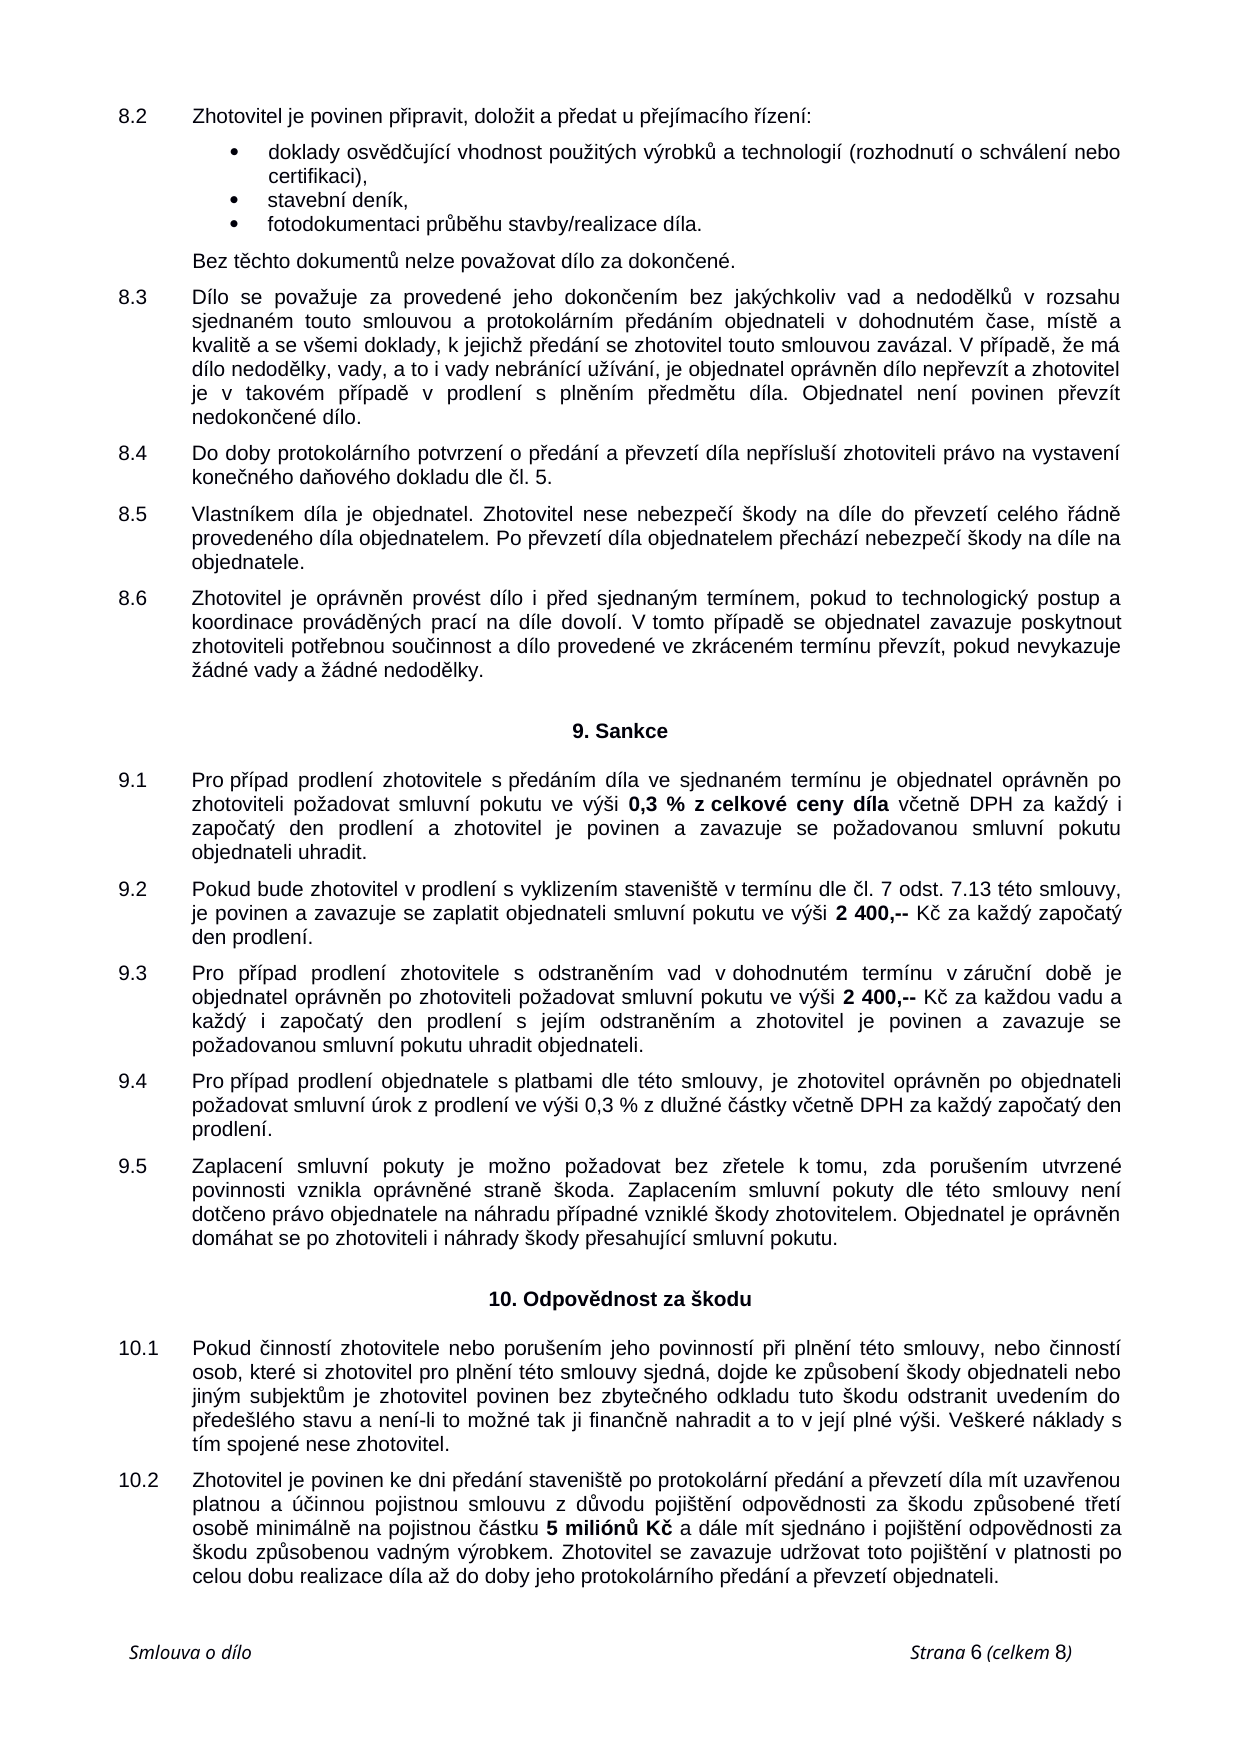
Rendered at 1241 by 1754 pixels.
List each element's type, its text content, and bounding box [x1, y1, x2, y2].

text 8.6 Zhotovitel je oprávněn provést dílo i před sjednaným termínem, pokud to technologický postup a koordinace prováděných prací na díle dovolí. V tomto případě se objednatel zavazuje poskytnout zhotoviteli potřebnou součinnost a dílo provedené ve zkráceném termínu převzít, pokud nevykazuje žádné vady a žádné nedodělky. [118, 586, 1122, 682]
text 9.5 Zaplacení smluvní pokuty je možno požadovat bez zřetele k tomu, zda porušením utvrzené povinnosti vznikla oprávněné straně škoda. Zaplacením smluvní pokuty dle této smlouvy není dotčeno právo objednatele na náhradu případné vzniklé škody zhotovitelem. Objednatel je oprávněn domáhat se po zhotoviteli i náhrady škody přesahující smluvní pokutu. [118, 1154, 1122, 1249]
text 9.1 Pro případ prodlení zhotovitele s předáním díla ve sjednaném termínu je objednatel oprávněn po zhotoviteli požadovat smluvní pokutu ve výši 0,3 % z celkové ceny díla včetně DPH za každý i započatý den prodlení a zhotovitel je povinen a zavazuje se požadovanou smluvní pokutu objednateli uhradit. [118, 768, 1122, 864]
text Bez těchto dokumentů nelze považovat dílo za dokončené. [192, 248, 1122, 272]
text 10.2 Zhotovitel je povinen ke dni předání staveniště po protokolární předání a převzetí díla mít uzavřenou platnou a účinnou pojistnou smlouvu z důvodu pojištění odpovědnosti za škodu způsobené třetí osobě minimálně na pojistnou částku 5 miliónů Kč a dále mít sjednáno i pojištění odpovědnosti za škodu způsobenou vadným výrobkem. Zhotovitel se zavazuje udržovat toto pojištění v platnosti po celou dobu realizace díla až do doby jeho protokolárního předání a převzetí objednateli. [118, 1468, 1122, 1588]
list stavební deník, [230, 188, 1122, 212]
text 9.3 Pro případ prodlení zhotovitele s odstraněním vad v dohodnutém termínu v záruční době je objednatel oprávněn po zhotoviteli požadovat smluvní pokutu ve výši 2 400,-- Kč za každou vadu a každý i započatý den prodlení s jejím odstraněním a zhotovitel je povinen a zavazuje se požadovanou smluvní pokutu uhradit objednateli. [118, 961, 1122, 1057]
subtitle 10. Odpovědnost za škodu [118, 1287, 1122, 1311]
text 9.2 Pokud bude zhotovitel v prodlení s vyklizením staveniště v termínu dle čl. 7 odst. 7.13 této smlouvy, je povinen a zavazuje se zaplatit objednateli smluvní pokutu ve výši 2 400,-- Kč za každý započatý den prodlení. [118, 877, 1122, 948]
list fotodokumentaci průběhu stavby/realizace díla. [230, 212, 1122, 236]
text 8.2 Zhotovitel je povinen připravit, doložit a předat u přejímacího řízení: [118, 103, 1122, 127]
text 10.1 Pokud činností zhotovitele nebo porušením jeho povinností při plnění této smlouvy, nebo činností osob, které si zhotovitel pro plnění této smlouvy sjedná, dojde ke způsobení škody objednateli nebo jiným subjektům je zhotovitel povinen bez zbytečného odkladu tuto škodu odstranit uvedením do předešlého stavu a není-li to možné tak ji finančně nahradit a to v její plné výši. Veškeré náklady s tím spojené nese zhotovitel. [118, 1336, 1122, 1456]
text 9. Sankce [118, 719, 1122, 743]
text 8.4 Do doby protokolárního potvrzení o předání a převzetí díla nepřísluší zhotoviteli právo na vystavení konečného daňového dokladu dle čl. 5. [118, 441, 1122, 489]
text 8.3 Dílo se považuje za provedené jeho dokončením bez jakýchkoliv vad a nedodělků v rozsahu sjednaném touto smlouvou a protokolárním předáním objednateli v dohodnutém čase, místě a kvalitě a se všemi doklady, k jejichž předání se zhotovitel touto smlouvou zavázal. V případě, že má dílo nedodělky, vady, a to i vady nebránící užívání, je objednatel oprávněn dílo nepřevzít a zhotovitel je v takovém případě v prodlení s plněním předmětu díla. Objednatel není povinen převzít nedokončené dílo. [118, 285, 1122, 429]
list doklady osvědčující vhodnost použitých výrobků a technologií (rozhodnutí o schválení nebo certifikaci), [231, 140, 1122, 188]
text 9.4 Pro případ prodlení objednatele s platbami dle této smlouvy, je zhotovitel oprávněn po objednateli požadovat smluvní úrok z prodlení ve výši 0,3 % z dlužné částky včetně DPH za každý započatý den prodlení. [118, 1069, 1122, 1141]
text 8.5 Vlastníkem díla je objednatel. Zhotovitel nese nebezpečí škody na díle do převzetí celého řádně provedeného díla objednatelem. Po převzetí díla objednatelem přechází nebezpečí škody na díle na objednatele. [118, 502, 1122, 573]
